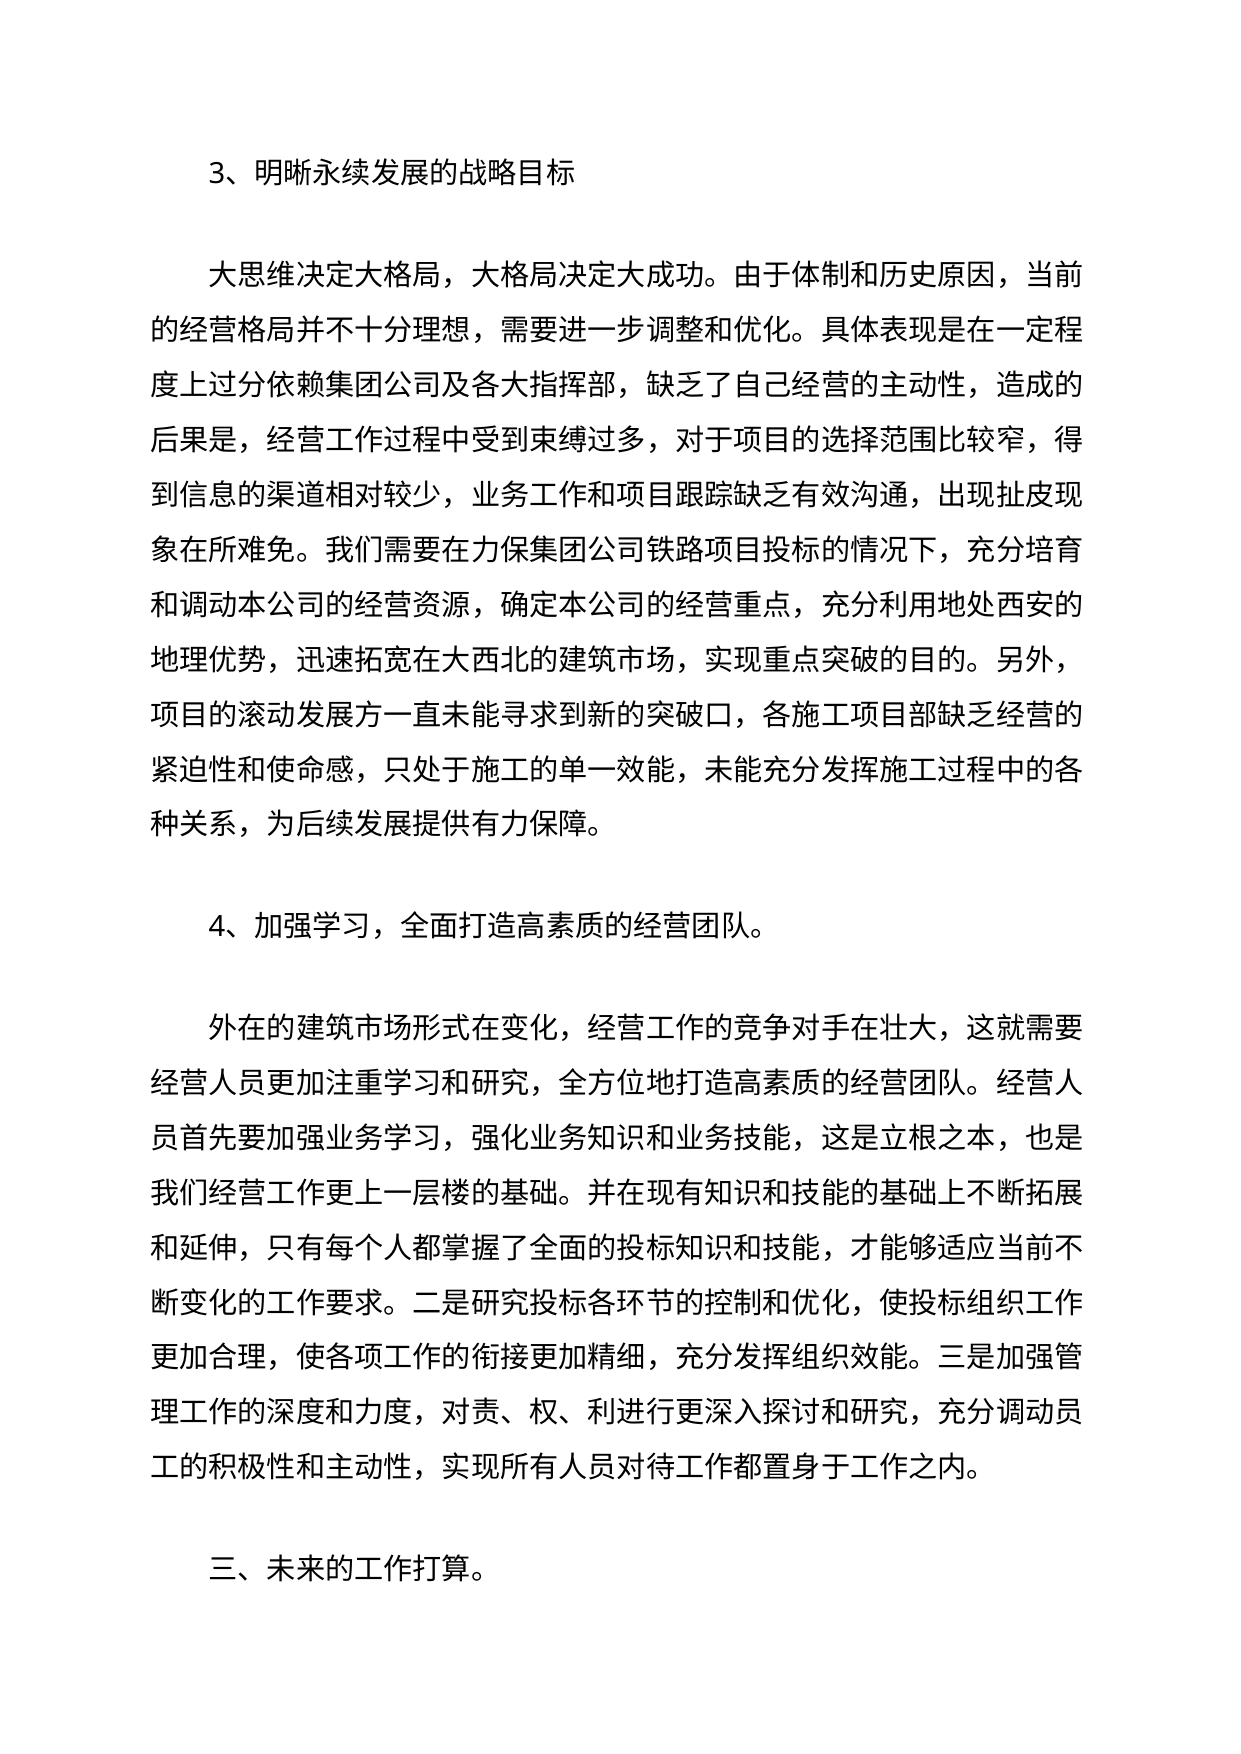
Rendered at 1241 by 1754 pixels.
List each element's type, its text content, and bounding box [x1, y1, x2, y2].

text 大思维决定大格局，大格局决定大成功。由于体制和历史原因，当前的经营格局并不十分理想，需要进一步调整和优化。具体表现是在一定程度上过分依赖集团公司及各大指挥部，缺乏了自己经营的主动性，造成的后果是，经营工作过程中受到束缚过多，对于项目的选择范围比较窄，得到信息的渠道相对较少，业务工作和项目跟踪缺乏有效沟通，出现扯皮现象在所难免。我们需要在力保集团公司铁路项目投标的情况下，充分培育和调动本公司的经营资源，确定本公司的经营重点，充分利用地处西安的地理优势，迅速拓宽在大西北的建筑市场，实现重点突破的目的。另外，项目的滚动发展方一直未能寻求到新的突破口，各施工项目部缺乏经营的紧迫性和使命感，只处于施工的单一效能，未能充分发挥施工过程中的各种关系，为后续发展提供有力保障。 [150, 252, 1090, 843]
text 4、加强学习，全面打造高素质的经营团队。 [150, 903, 1090, 945]
text 3、明晰永续发展的战略目标 [150, 150, 1090, 192]
text 三、未来的工作打算。 [150, 1546, 1090, 1588]
text 外在的建筑市场形式在变化，经营工作的竞争对手在壮大，这就需要经营人员更加注重学习和研究，全方位地打造高素质的经营团队。经营人员首先要加强业务学习，强化业务知识和业务技能，这是立根之本，也是我们经营工作更上一层楼的基础。并在现有知识和技能的基础上不断拓展和延伸，只有每个人都掌握了全面的投标知识和技能，才能够适应当前不断变化的工作要求。二是研究投标各环节的控制和优化，使投标组织工作更加合理，使各项工作的衔接更加精细，充分发挥组织效能。三是加强管理工作的深度和力度，对责、权、利进行更深入探讨和研究，充分调动员工的积极性和主动性，实现所有人员对待工作都置身于工作之内。 [150, 1005, 1090, 1486]
